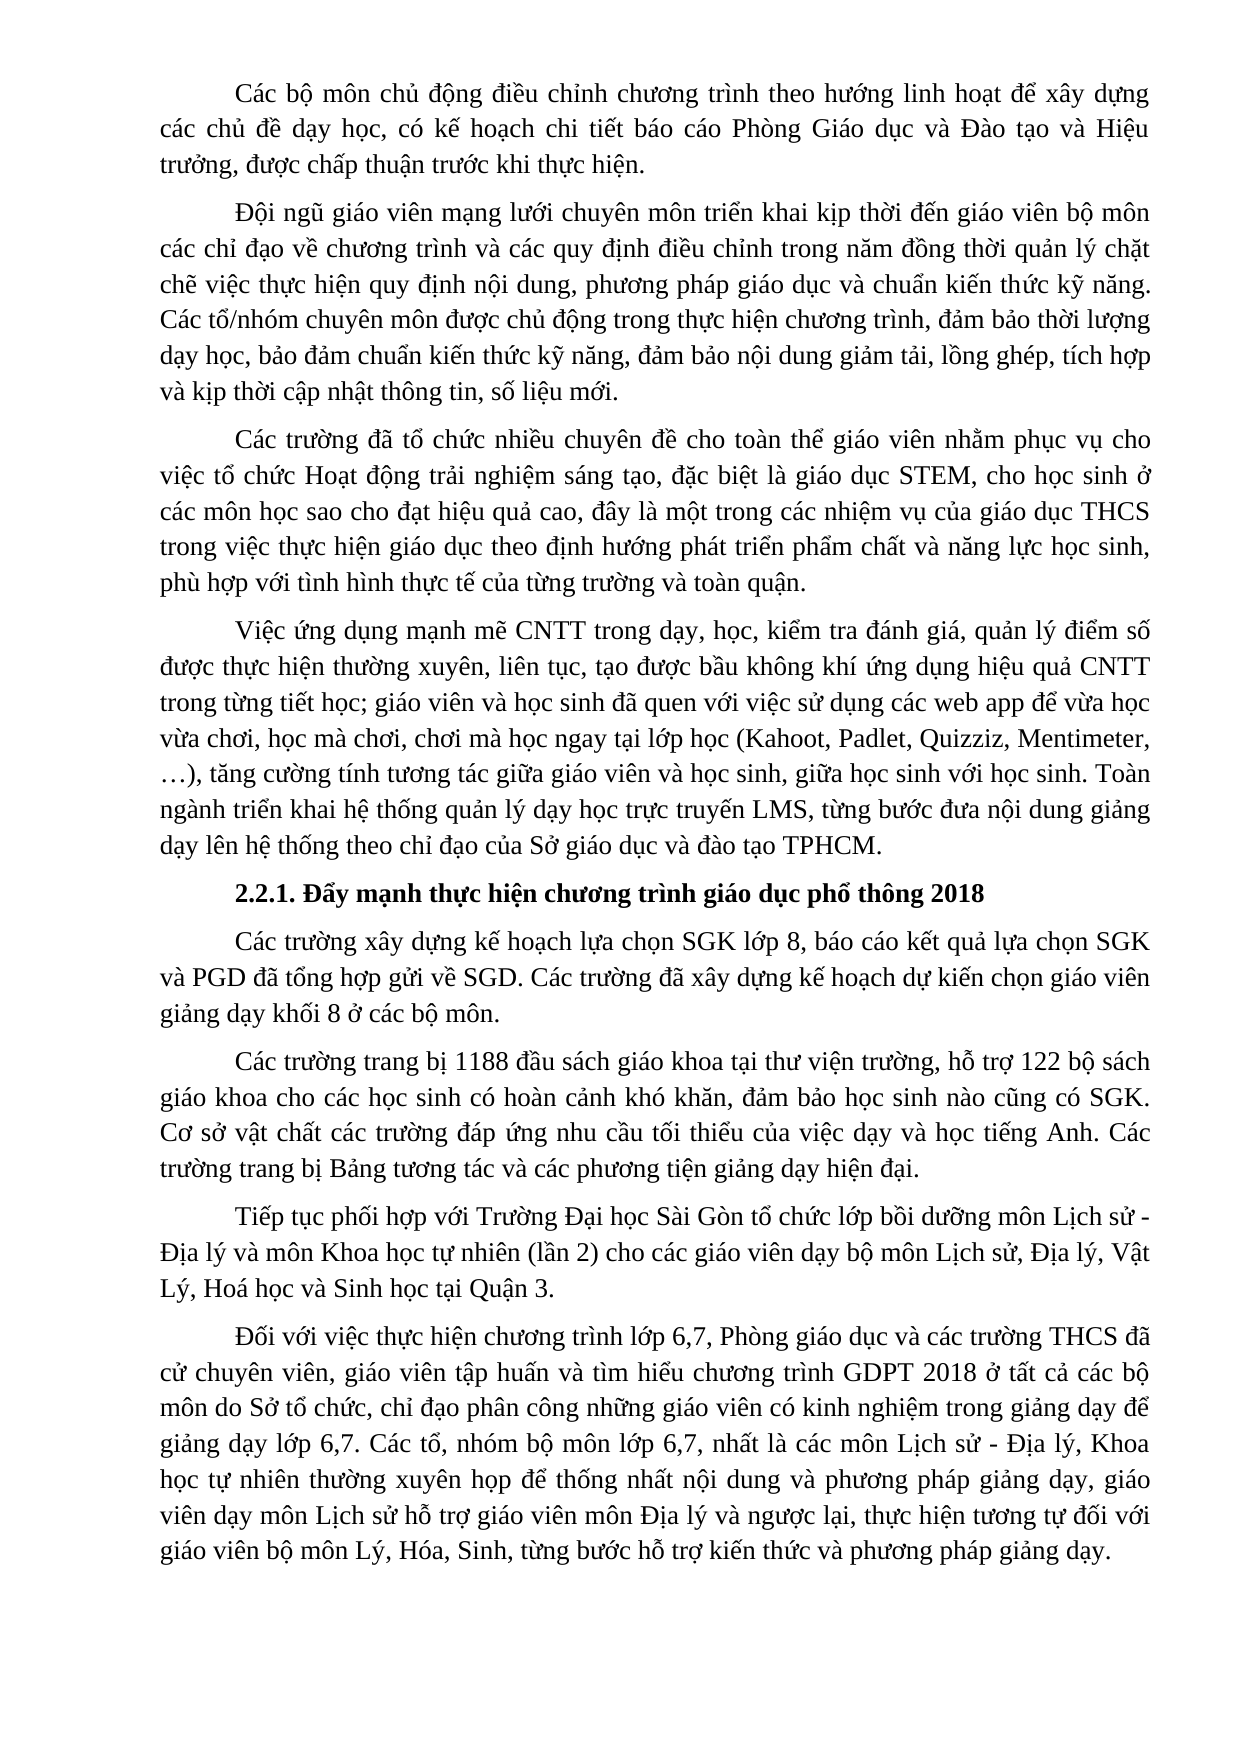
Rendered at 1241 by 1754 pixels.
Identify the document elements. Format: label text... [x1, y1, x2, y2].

list Việc ứng dụng mạnh mẽ CNTT trong dạy, học, kiểm tra đánh giá, quản lý điểm số được thực hiện thường xuyên, liên tục, tạo được bầu không khí ứng dụng hiệu quả CNTT trong từng tiết học; giáo viên và học sinh đã quen với việc sử dụng các web app để vừa học vừa chơi, học mà chơi, chơi mà học ngay tại lớp học (Kahoot, Padlet, Quizziz, Mentimeter,…), tăng cường tính tương tác giữa giáo viên và học sinh, giữa học sinh với học sinh. Toàn ngành triển khai hệ thống quản lý dạy học trực truyến LMS, từng bước đưa nội dung giảng dạy lên hệ thống theo chỉ đạo của Sở giáo dục và đào tạo TPHCM. [159, 614, 1152, 860]
list Các trường trang bị 1188 đầu sách giáo khoa tại thư viện trường, hỗ trợ 122 bộ sách giáo khoa cho các học sinh có hoàn cảnh khó khăn, đảm bảo học sinh nào cũng có SGK. Cơ sở vật chất các trường đáp ứng nhu cầu tối thiểu của việc dạy và học tiếng Anh. Các trường trang bị Bảng tương tác và các phương tiện giảng dạy hiện đại. [159, 1045, 1152, 1183]
list Đẩy mạnh thực hiện chương trình giáo dục phổ thông 2018 [159, 877, 1152, 908]
text Các bộ môn chủ động điều chỉnh chương trình theo hướng linh hoạt để xây dựng các chủ đề dạy học, có kế hoạch chi tiết báo cáo Phòng Giáo dục và Đào tạo và Hiệu trưởng, được chấp thuận trước khi thực hiện. [159, 77, 1152, 179]
list Các trường đã tổ chức nhiều chuyên đề cho toàn thể giáo viên nhằm phục vụ cho việc tổ chức Hoạt động trải nghiệm sáng tạo, đặc biệt là giáo dục STEM, cho học sinh ở các môn học sao cho đạt hiệu quả cao, đây là một trong các nhiệm vụ của giáo dục THCS trong việc thực hiện giáo dục theo định hướng phát triển phẩm chất và năng lực học sinh, phù hợp với tình hình thực tế của từng trường và toàn quận. [159, 423, 1152, 597]
text Tiếp tục phối hợp với Trường Đại học Sài Gòn tổ chức lớp bồi dưỡng môn Lịch sử - Địa lý và môn Khoa học tự nhiên (lần 2) cho các giáo viên dạy bộ môn Lịch sử, Địa lý, Vật Lý, Hoá học và Sinh học tại Quận 3. [159, 1200, 1152, 1303]
text Đội ngũ giáo viên mạng lưới chuyên môn triển khai kịp thời đến giáo viên bộ môn các chỉ đạo về chương trình và các quy định điều chỉnh trong năm đồng thời quản lý chặt chẽ việc thực hiện quy định nội dung, phương pháp giáo dục và chuẩn kiến thức kỹ năng. Các tổ/nhóm chuyên môn được chủ động trong thực hiện chương trình, đảm bảo thời lượng dạy học, bảo đảm chuẩn kiến thức kỹ năng, đảm bảo nội dung giảm tải, lồng ghép, tích hợp và kịp thời cập nhật thông tin, số liệu mới. [159, 196, 1152, 406]
list Các trường xây dựng kế hoạch lựa chọn SGK lớp 8, báo cáo kết quả lựa chọn SGK và PGD đã tổng hợp gửi về SGD. Các trường đã xây dựng kế hoạch dự kiến chọn giáo viên giảng dạy khối 8 ở các bộ môn. [159, 925, 1152, 1028]
text Đối với việc thực hiện chương trình lớp 6,7, Phòng giáo dục và các trường THCS đã cử chuyên viên, giáo viên tập huấn và tìm hiểu chương trình GDPT 2018 ở tất cả các bộ môn do Sở tổ chức, chỉ đạo phân công những giáo viên có kinh nghiệm trong giảng dạy để giảng dạy lớp 6,7. Các tổ, nhóm bộ môn lớp 6,7, nhất là các môn Lịch sử - Địa lý, Khoa học tự nhiên thường xuyên họp để thống nhất nội dung và phương pháp giảng dạy, giáo viên dạy môn Lịch sử hỗ trợ giáo viên môn Địa lý và ngược lại, thực hiện tương tự đối với giáo viên bộ môn Lý, Hóa, Sinh, từng bước hỗ trợ kiến thức và phương pháp giảng dạy. [159, 1320, 1152, 1566]
